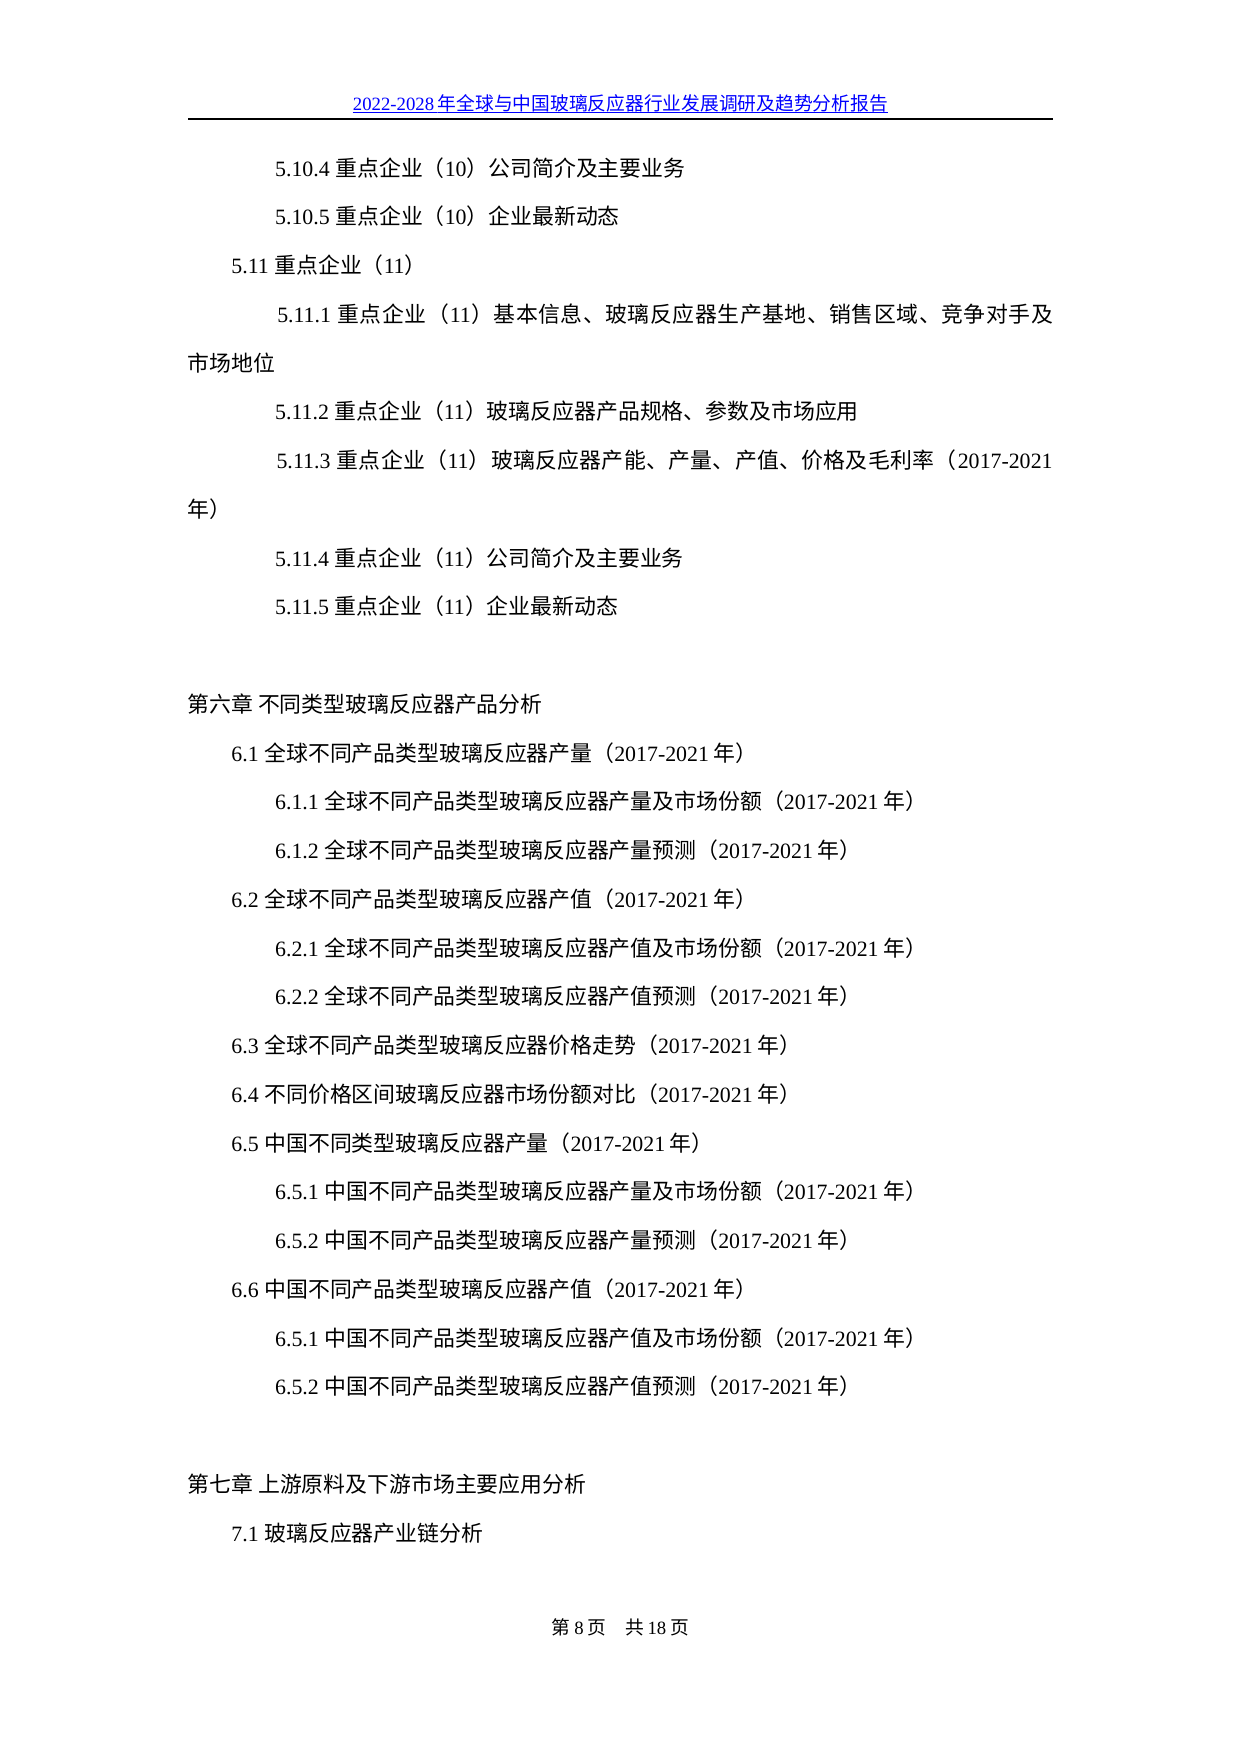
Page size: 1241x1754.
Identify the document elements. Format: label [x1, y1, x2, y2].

text [187, 150, 1053, 1548]
